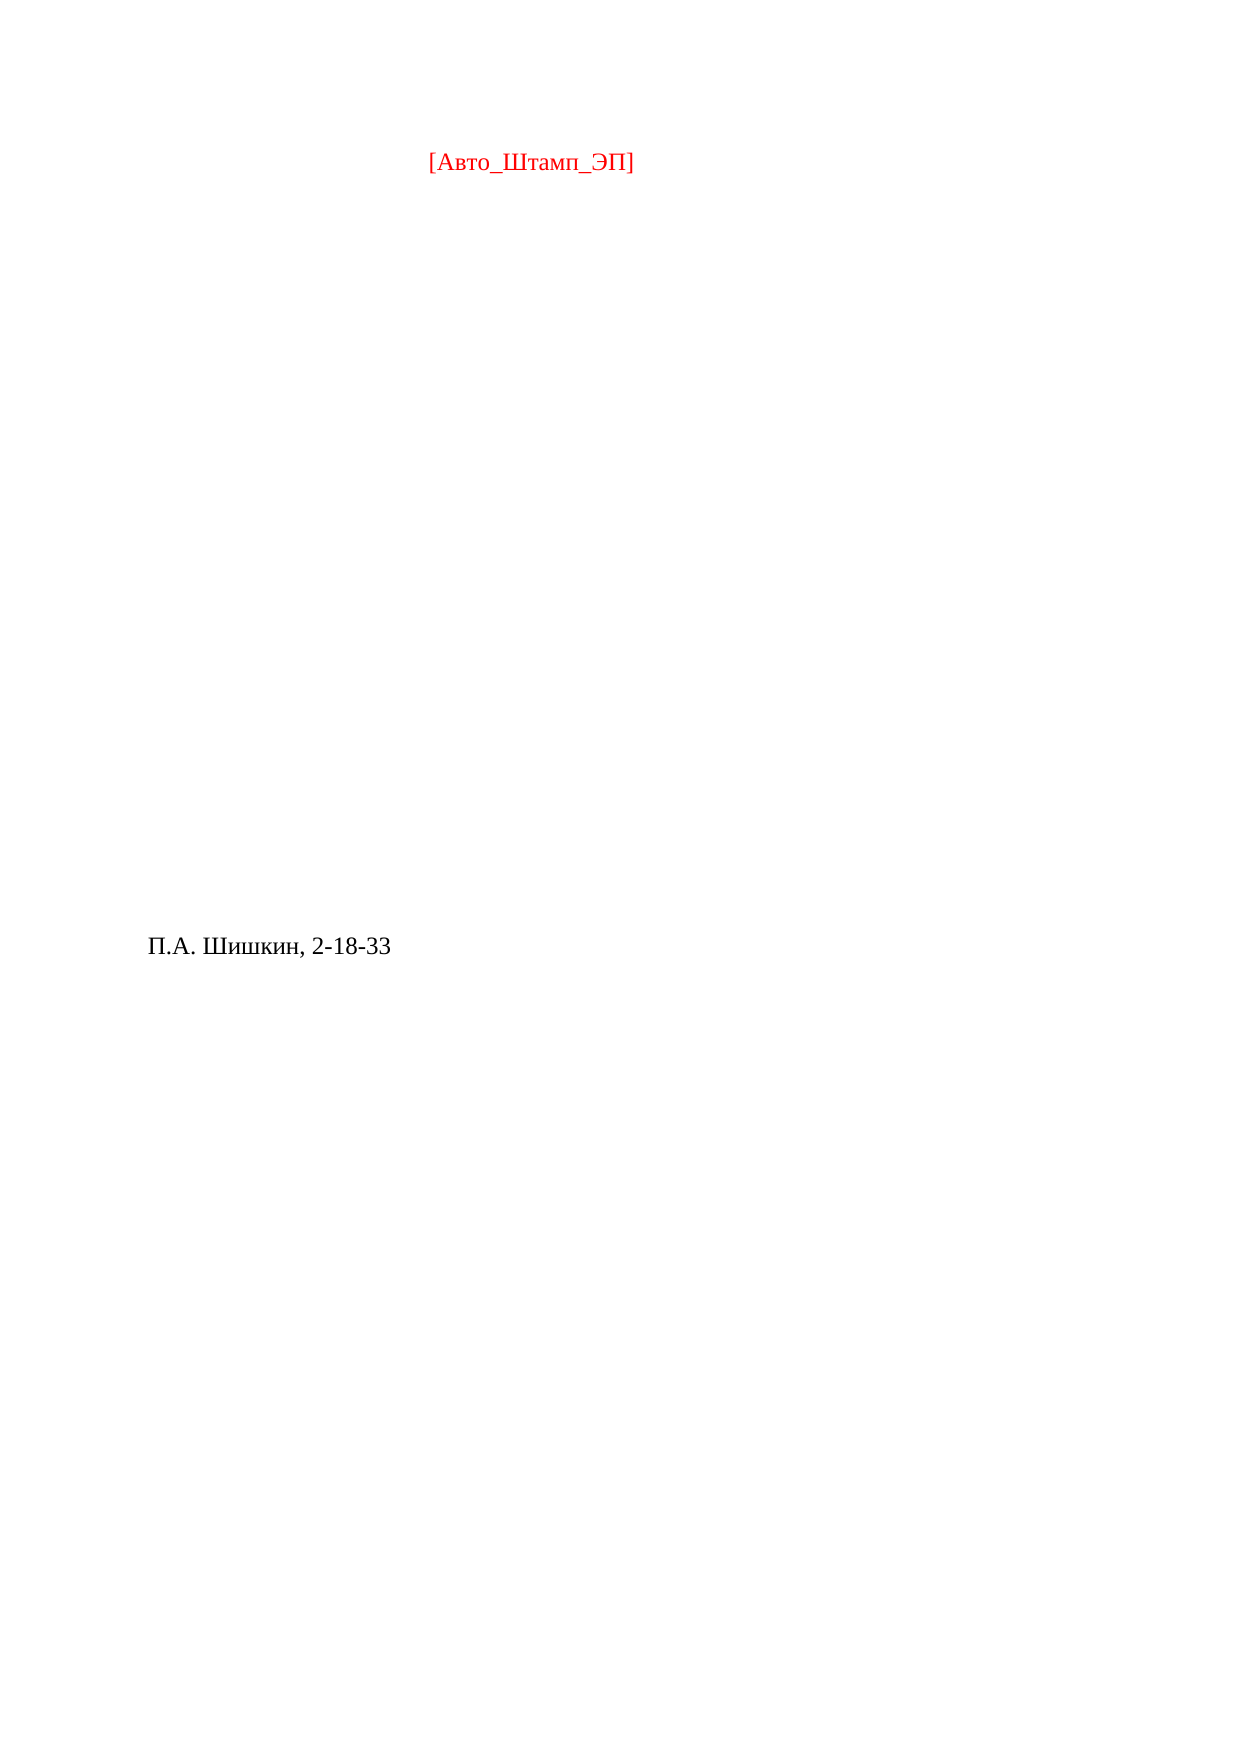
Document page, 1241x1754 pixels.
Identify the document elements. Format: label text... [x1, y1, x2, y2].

table_cell [Авто_Штамп_ЭП] [148, 118, 1181, 270]
text П.А. Шишкин, 2-18-33 [148, 931, 1181, 960]
